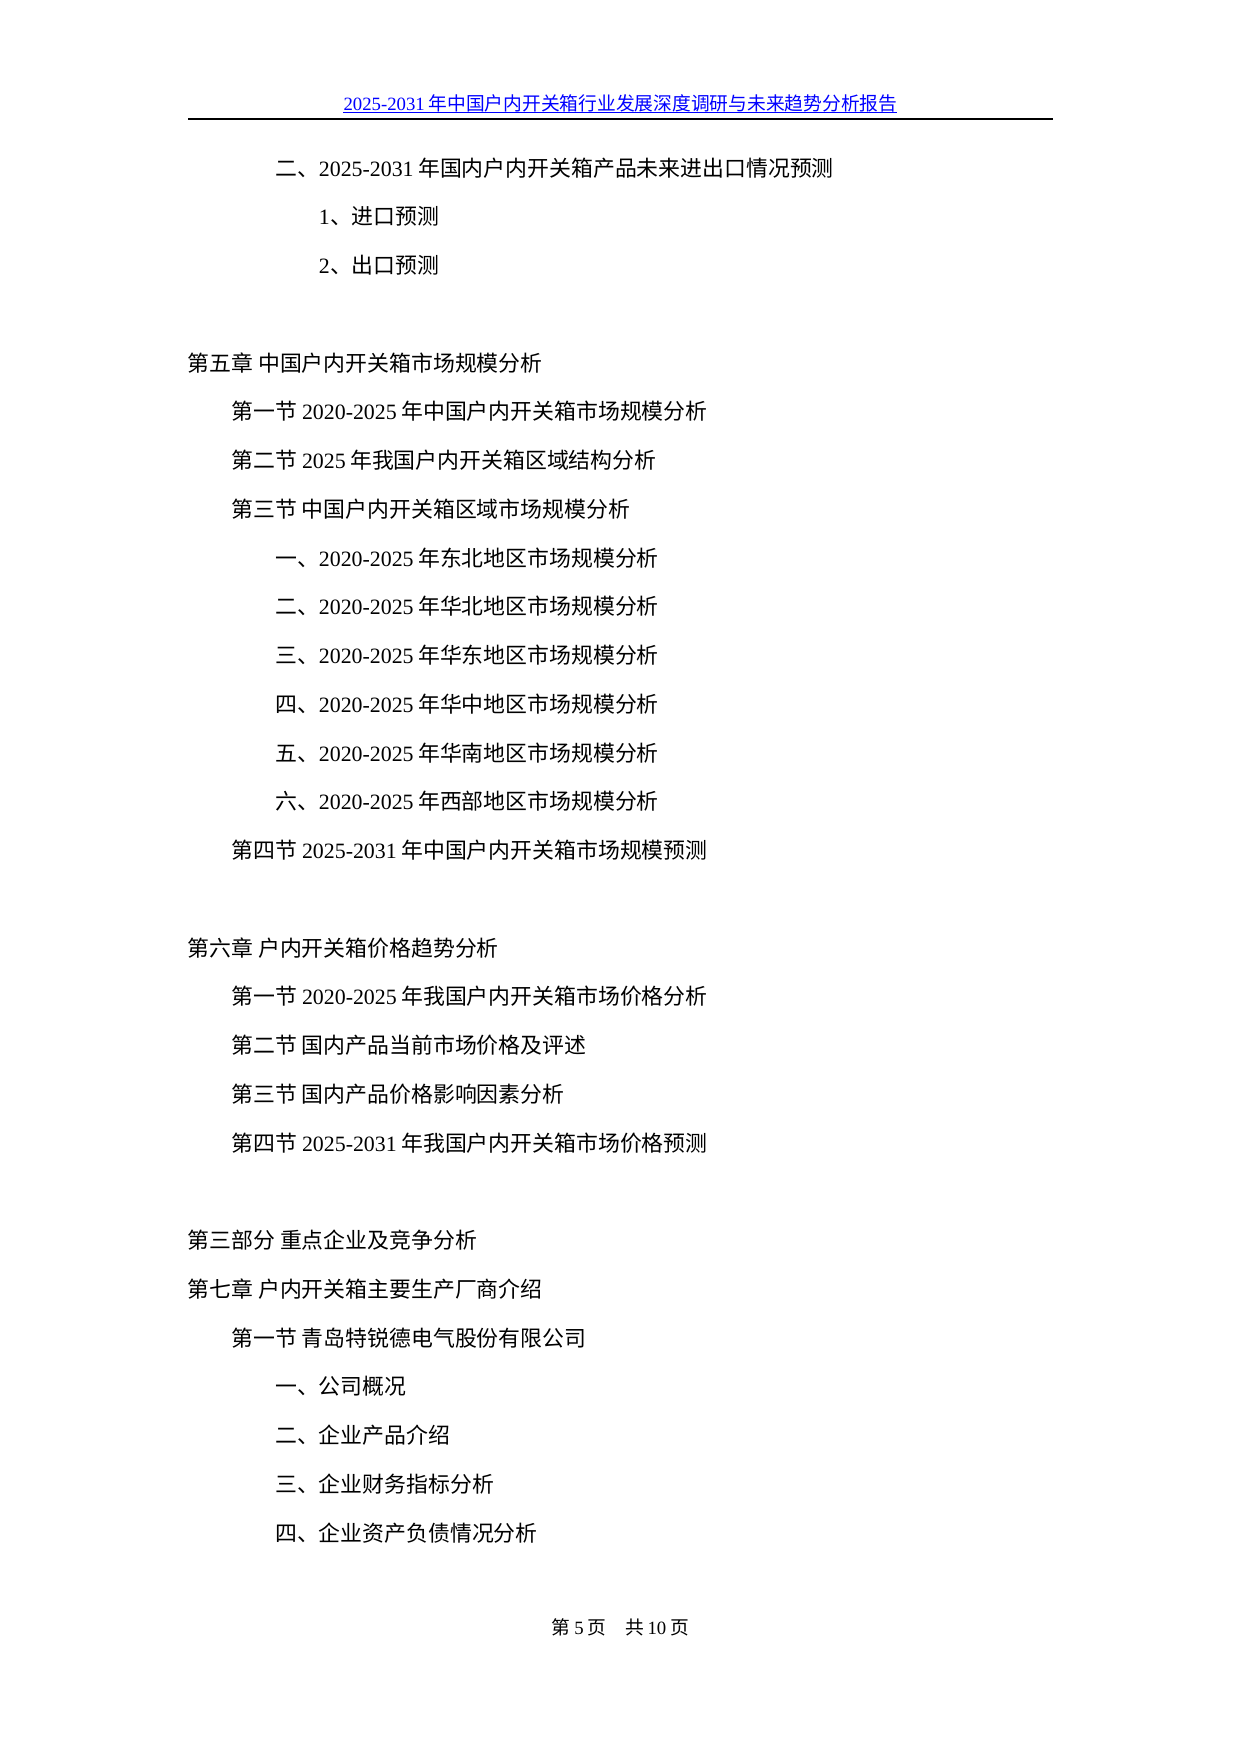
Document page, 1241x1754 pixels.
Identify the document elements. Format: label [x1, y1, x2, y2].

text [187, 150, 1053, 1548]
